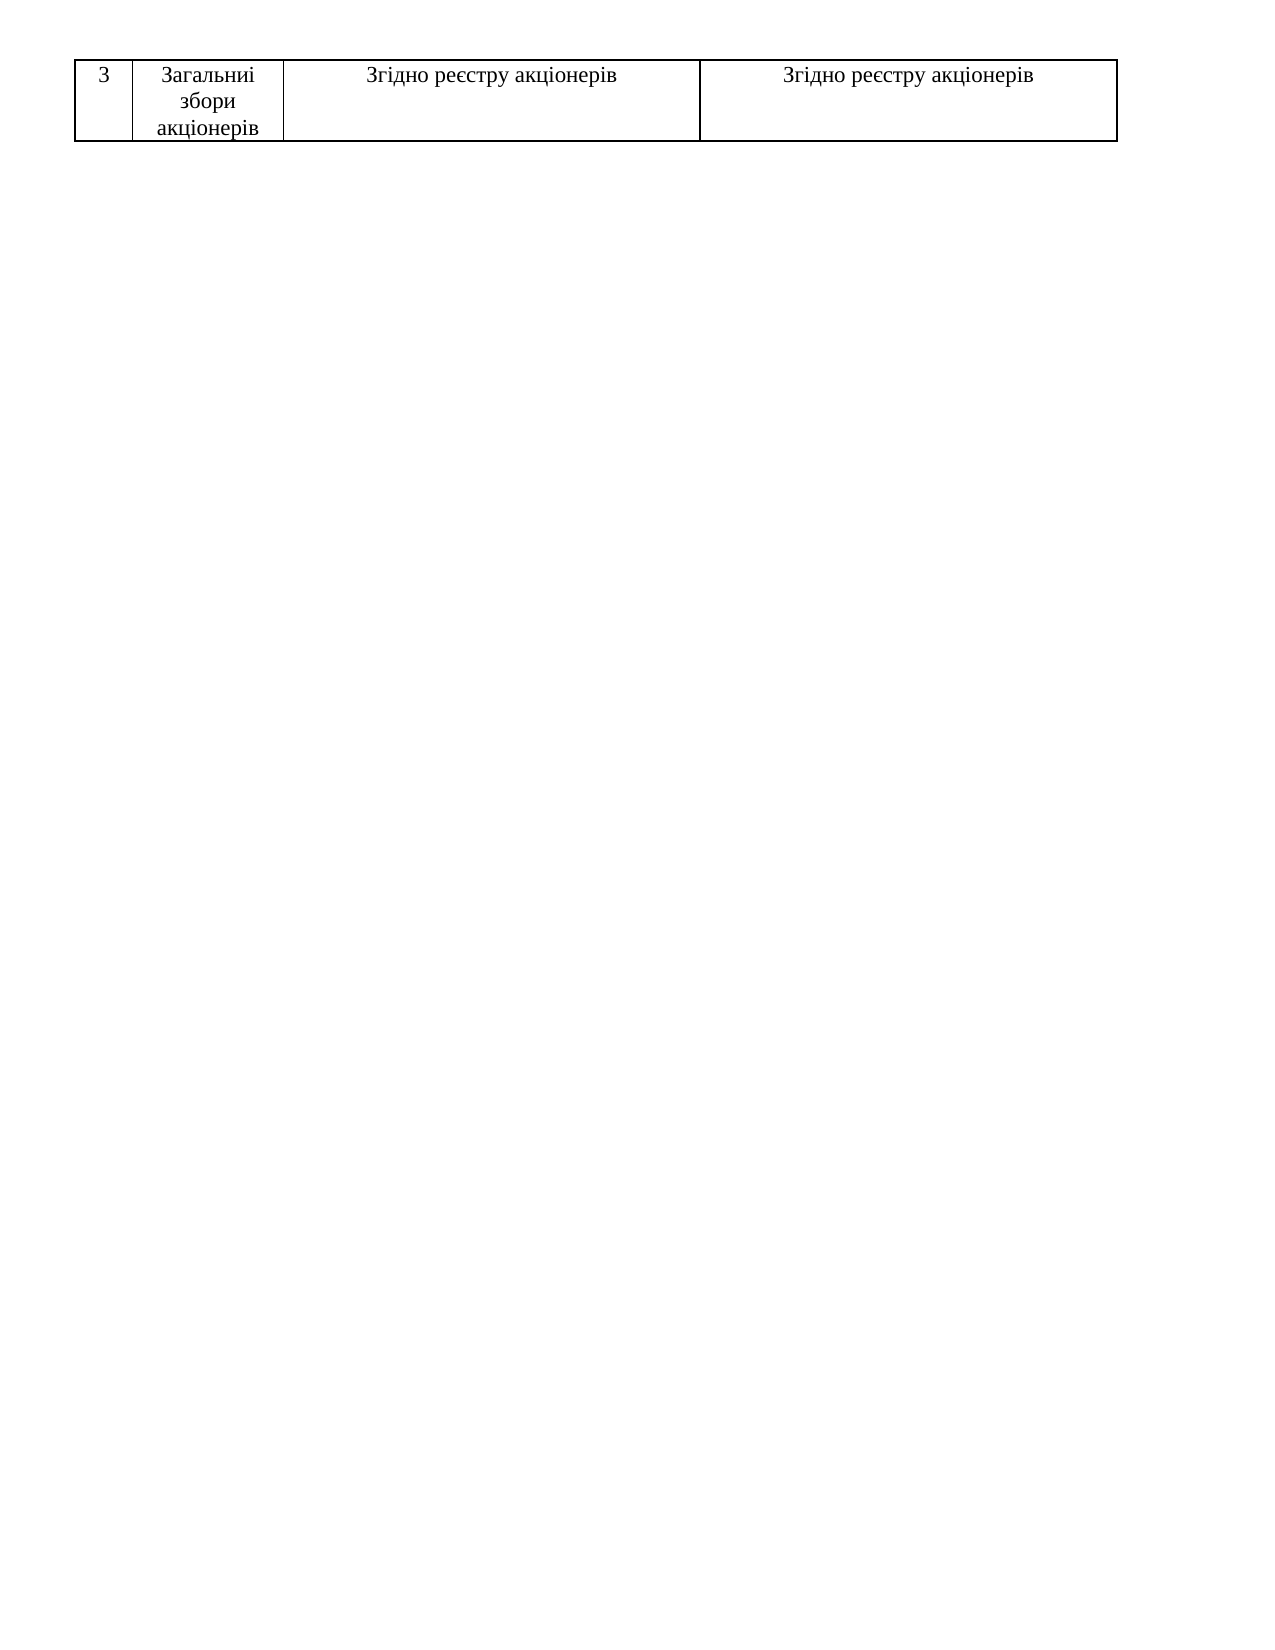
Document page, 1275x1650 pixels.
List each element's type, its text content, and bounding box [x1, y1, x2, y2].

table_cell Загальниi збори акцiонерiв [133, 61, 283, 140]
table_cell Згiдно реєстру акцiонерiв [701, 61, 1116, 140]
table_cell 3 [76, 61, 132, 140]
table_cell Згiдно реєстру акцiонерiв [284, 61, 699, 140]
